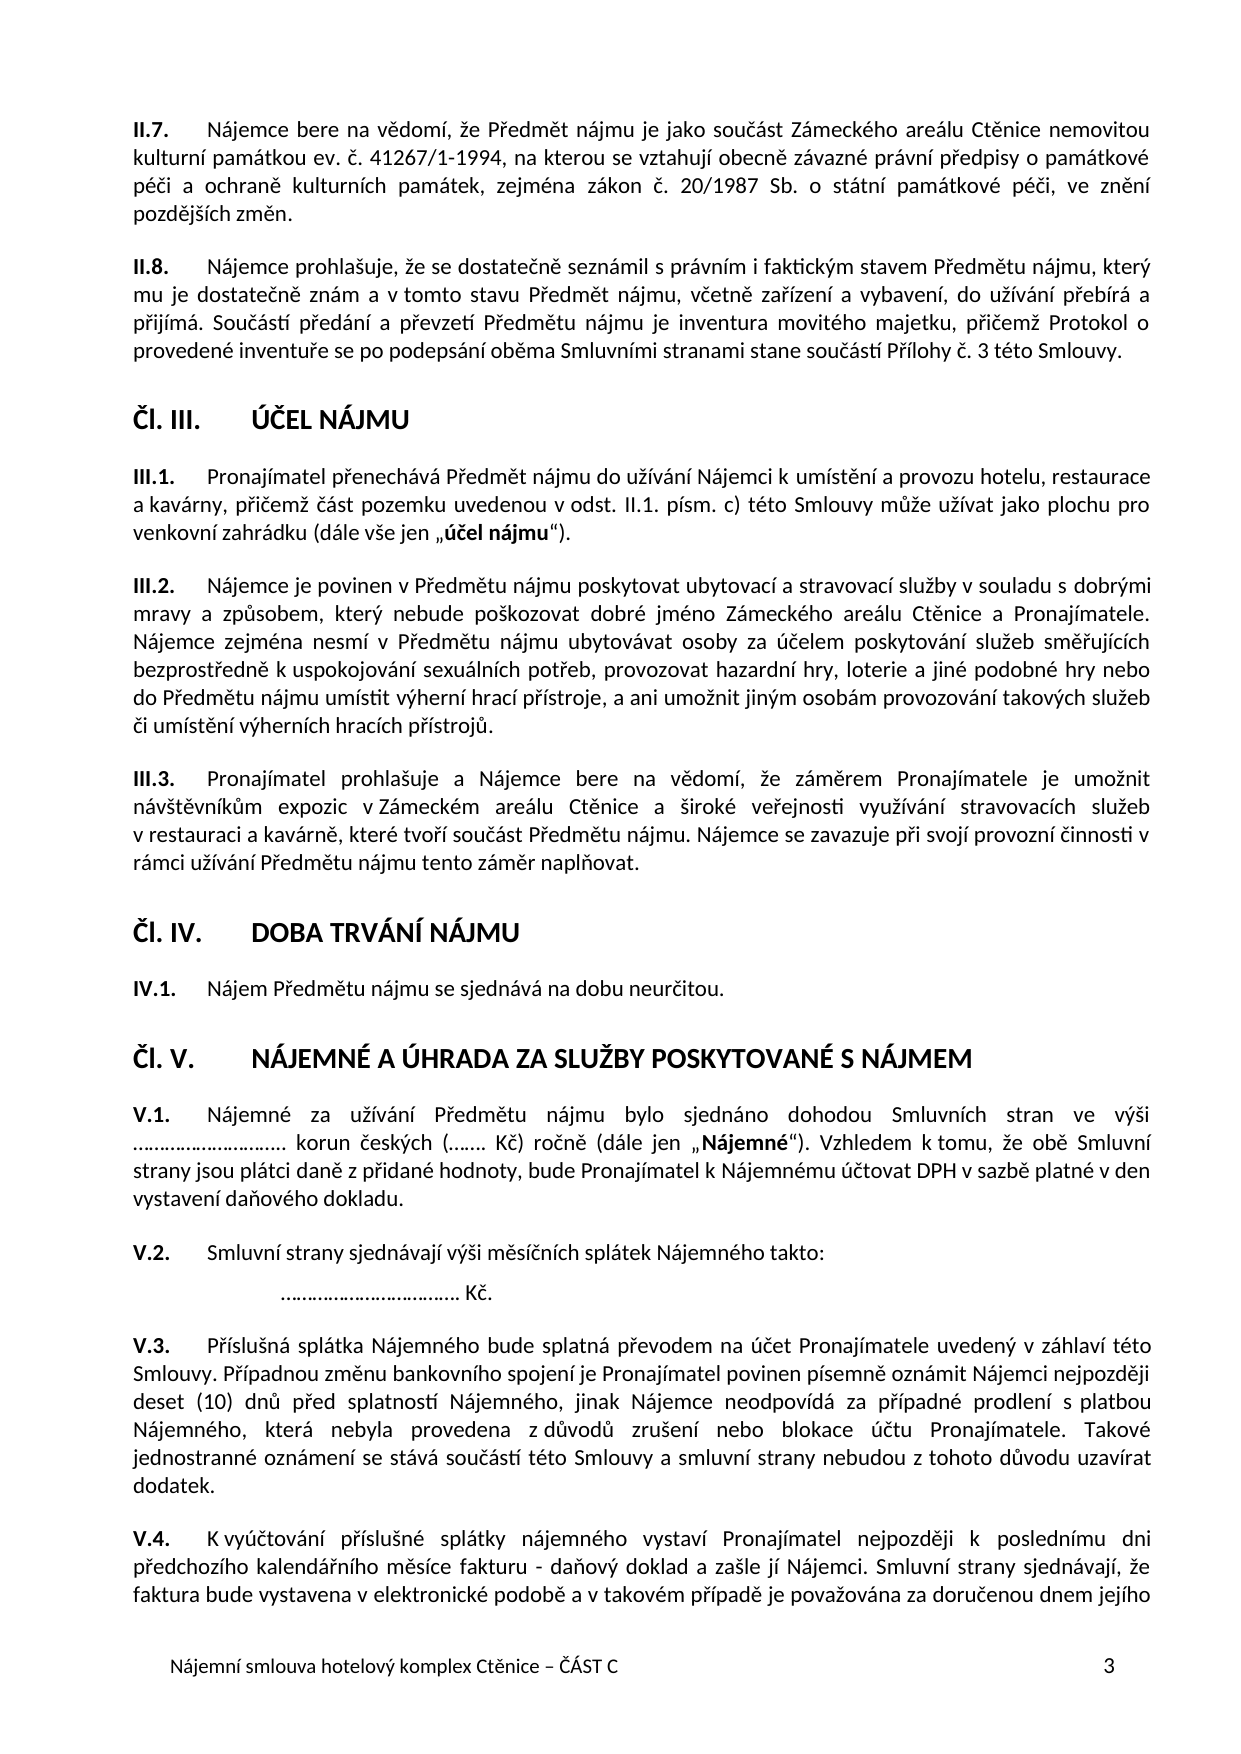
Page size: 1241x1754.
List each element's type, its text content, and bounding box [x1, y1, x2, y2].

text Nájemce prohlašuje, že se dostatečně seznámil s právním i faktickým stavem Předmětu nájmu, který mu je dostatečně znám a v tomto stavu Předmět nájmu, včetně zařízení a vybavení, do užívání přebírá a přijímá. Součástí předání a převzetí Předmětu nájmu je inventura movitého majetku, přičemž Protokol o provedené inventuře se po podepsání oběma Smluvními stranami stane součástí Přílohy č. 3 této Smlouvy. [133, 252, 1152, 364]
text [133, 1524, 1152, 1608]
subtitle DOBA TRVÁNÍ NÁJMU [133, 914, 1152, 949]
text Smluvní strany sjednávají výši měsíčních splátek Nájemného takto: [133, 1238, 1152, 1266]
text Nájemné za užívání Předmětu nájmu bylo sjednáno dohodou Smluvních stran ve výši ……………………….. korun českých (……. Kč) ročně (dále jen „Nájemné“). Vzhledem k tomu, že obě Smluvní strany jsou plátci daně z přidané hodnoty, bude Pronajímatel k Nájemnému účtovat DPH v sazbě platné v den vystavení daňového dokladu. [133, 1101, 1152, 1213]
text Příslušná splátka Nájemného bude splatná převodem na účet Pronajímatele uvedený v záhlaví této Smlouvy. Případnou změnu bankovního spojení je Pronajímatel povinen písemně oznámit Nájemci nejpozději deset (10) dnů před splatností Nájemného, jinak Nájemce neodpovídá za případné prodlení s platbou Nájemného, která nebyla provedena z důvodů zrušení nebo blokace účtu Pronajímatele. Takové jednostranné oznámení se stává součástí této Smlouvy a smluvní strany nebudou z tohoto důvodu uzavírat dodatek. [133, 1331, 1152, 1499]
text Nájemce je povinen v Předmětu nájmu poskytovat ubytovací a stravovací služby v souladu s dobrými mravy a způsobem, který nebude poškozovat dobré jméno Zámeckého areálu Ctěnice a Pronajímatele. Nájemce zejména nesmí v Předmětu nájmu ubytovávat osoby za účelem poskytování služeb směřujících bezprostředně k uspokojování sexuálních potřeb, provozovat hazardní hry, loterie a jiné podobné hry nebo do Předmětu nájmu umístit výherní hrací přístroje, a ani umožnit jiným osobám provozování takových služeb či umístění výherních hracích přístrojů. [133, 571, 1152, 739]
text Pronajímatel přenechává Předmět nájmu do užívání Nájemci k umístění a provozu hotelu, restaurace a kavárny, přičemž část pozemku uvedenou v odst. 2.1. písm. c) této Smlouvy může užívat jako plochu pro venkovní zahrádku (dále vše jen „účel nájmu“). [133, 462, 1152, 546]
subtitle NÁJEMNÉ A ÚHRADA ZA SLUŽBY POSKYTOVANÉ S NÁJMEM [133, 1040, 1152, 1076]
subtitle ÚČEL NÁJMU [133, 401, 1152, 437]
text Nájem Předmětu nájmu se sjednává na dobu neurčitou. [133, 974, 1152, 1002]
text Nájemce bere na vědomí, že Předmět nájmu je jako součást Zámeckého areálu Ctěnice nemovitou kulturní památkou ev. č. 41267/1-1994, na kterou se vztahují obecně závazné právní předpisy o památkové péči a ochraně kulturních památek, zejména zákon č. 20/1987 Sb. o státní památkové péči, ve znění pozdějších změn. [133, 115, 1152, 227]
list ……………………………. Kč. [266, 1278, 1152, 1306]
text Pronajímatel prohlašuje a Nájemce bere na vědomí, že záměrem Pronajímatele je umožnit návštěvníkům expozic v Zámeckém areálu Ctěnice a široké veřejnosti využívání stravovacích služeb v restauraci a kavárně, které tvoří součást Předmětu nájmu. Nájemce se zavazuje při svojí provozní činnosti v rámci užívání Předmětu nájmu tento záměr naplňovat. [133, 764, 1152, 876]
